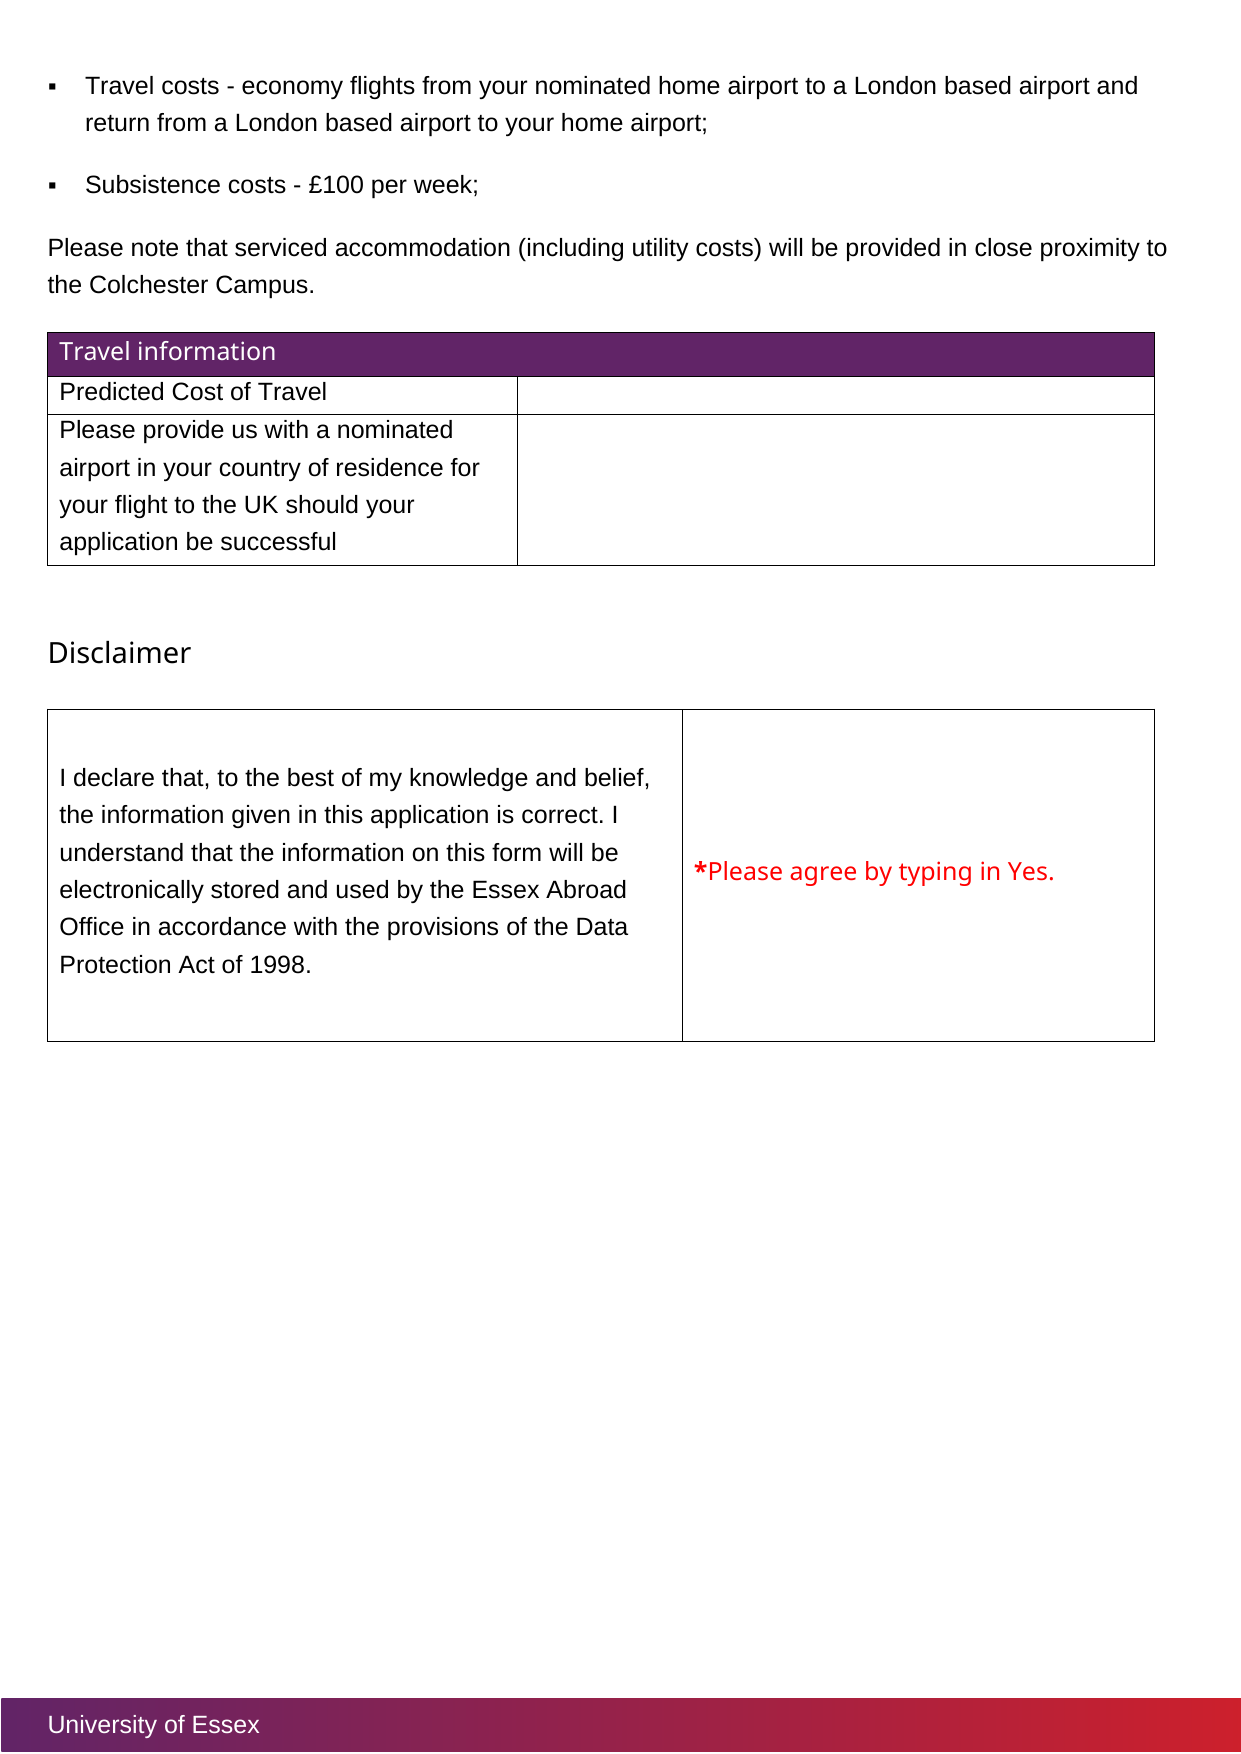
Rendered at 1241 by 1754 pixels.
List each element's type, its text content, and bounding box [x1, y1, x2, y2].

text Please note that serviced accommodation (including utility costs) will be provided in close proximity to the Colchester Campus. [47, 233, 1193, 299]
list Subsistence costs - £100 per week; [47, 170, 1193, 199]
table_cell Please provide us with a nominated airport in your country of residence for your flight to the UK should your application be successful [48, 415, 517, 564]
table_cell [518, 377, 1154, 414]
list Travel costs - economy flights from your nominated home airport to a London based airport and return from a London based airport to your home airport; [47, 71, 1193, 137]
subtitle Disclaimer [47, 632, 1193, 672]
table_header I declare that, to the best of my knowledge and belief, the information given in this application is correct. I understand that the information on this form will be electronically stored and used by the Essex Abroad Office in accordance with the provisions of the Data Protection Act of 1998. [48, 710, 682, 1041]
table_header *Please agree by typing in Yes. [683, 710, 1154, 1041]
table_header Travel information [48, 333, 1154, 376]
table_cell Predicted Cost of Travel [48, 377, 517, 414]
table_cell [518, 415, 1154, 564]
